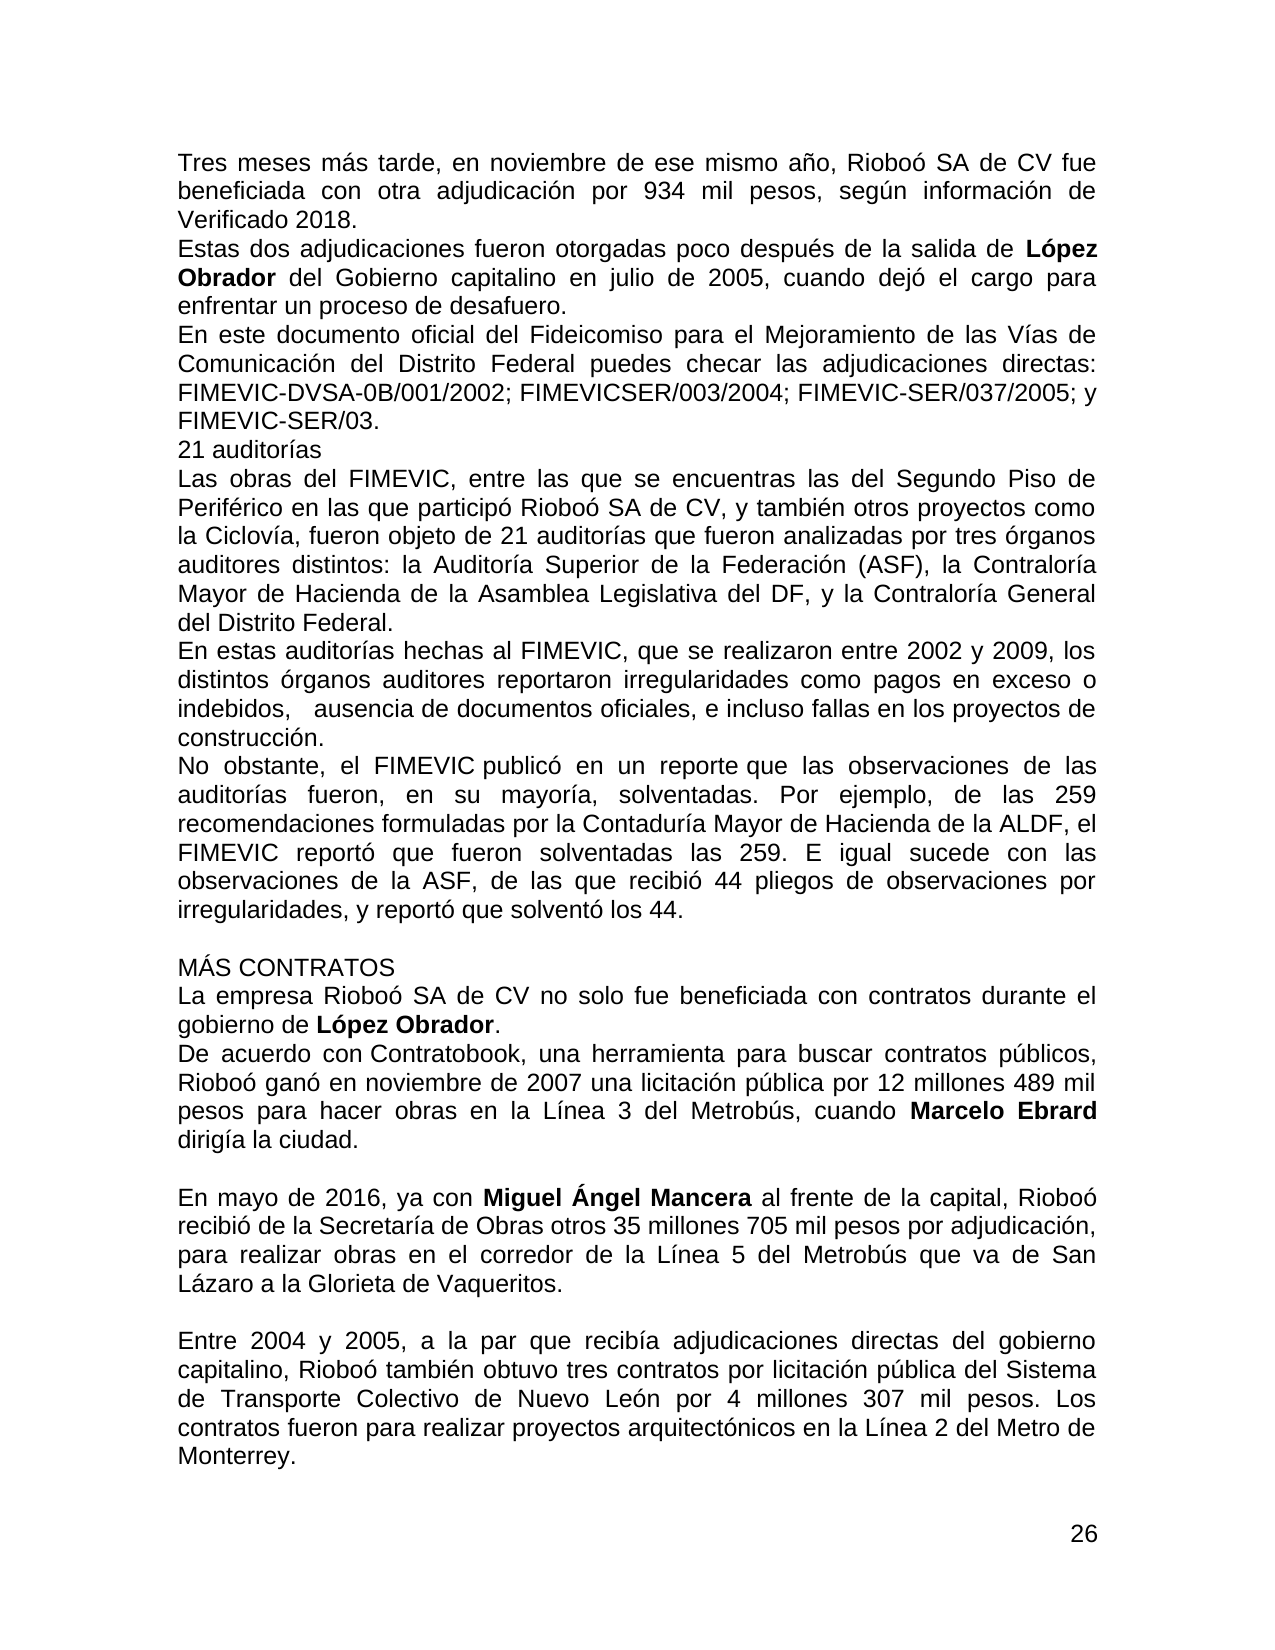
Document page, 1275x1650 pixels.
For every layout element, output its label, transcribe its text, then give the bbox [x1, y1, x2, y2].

text Tres meses más tarde, en noviembre de ese mismo año, Rioboó SA de CV fue beneficiada con otra adjudicación por 934 mil pesos, según información de Verificado 2018. [177, 148, 1098, 234]
text En mayo de 2016, ya con Miguel Ángel Mancera al frente de la capital, Rioboó recibió de la Secretaría de Obras otros 35 millones 705 mil pesos por adjudicación, para realizar obras en el corredor de la Línea 5 del Metrobús que va de San Lázaro a la Glorieta de Vaqueritos. [177, 1183, 1098, 1298]
text Entre 2004 y 2005, a la par que recibía adjudicaciones directas del gobierno capitalino, Rioboó también obtuvo tres contratos por licitación pública del Sistema de Transporte Colectivo de Nuevo León por 4 millones 307 mil pesos. Los contratos fueron para realizar proyectos arquitectónicos en la Línea 2 del Metro de Monterrey. [177, 1326, 1098, 1470]
text De acuerdo con Contratobook, una herramienta para buscar contratos públicos, Rioboó ganó en noviembre de 2007 una licitación pública por 12 millones 489 mil pesos para hacer obras en la Línea 3 del Metrobús, cuando Marcelo Ebrard dirigía la ciudad. [177, 1039, 1098, 1154]
text MÁS CONTRATOS [177, 953, 1098, 981]
text Estas dos adjudicaciones fueron otorgadas poco después de la salida de López Obrador del Gobierno capitalino en julio de 2005, cuando dejó el cargo para enfrentar un proceso de desafuero. [177, 234, 1098, 320]
text Las obras del FIMEVIC, entre las que se encuentras las del Segundo Piso de Periférico en las que participó Rioboó SA de CV, y también otros proyectos como la Ciclovía, fueron objeto de 21 auditorías que fueron analizadas por tres órganos auditores distintos: la Auditoría Superior de la Federación (ASF), la Contraloría Mayor de Hacienda de la Asamblea Legislativa del DF, y la Contraloría General del Distrito Federal. [177, 464, 1098, 636]
text En estas auditorías hechas al FIMEVIC, que se realizaron entre 2002 y 2009, los distintos órganos auditores reportaron irregularidades como pagos en exceso o indebidos, ausencia de documentos oficiales, e incluso fallas en los proyectos de construcción. [177, 636, 1098, 751]
text En este documento oficial del Fideicomiso para el Mejoramiento de las Vías de Comunicación del Distrito Federal puedes checar las adjudicaciones directas: FIMEVIC-DVSA-0B/001/2002; FIMEVICSER/003/2004; FIMEVIC-SER/037/2005; y FIMEVIC-SER/03. [177, 320, 1098, 435]
text No obstante, el FIMEVIC publicó en un reporte que las observaciones de las auditorías fueron, en su mayoría, solventadas. Por ejemplo, de las 259 recomendaciones formuladas por la Contaduría Mayor de Hacienda de la ALDF, el FIMEVIC reportó que fueron solventadas las 259. E igual sucede con las observaciones de la ASF, de las que recibió 44 pliegos de observaciones por irregularidades, y reportó que solventó los 44. [177, 751, 1098, 924]
text La empresa Rioboó SA de CV no solo fue beneficiada con contratos durante el gobierno de López Obrador. [177, 981, 1098, 1039]
text 21 auditorías [177, 435, 1098, 464]
